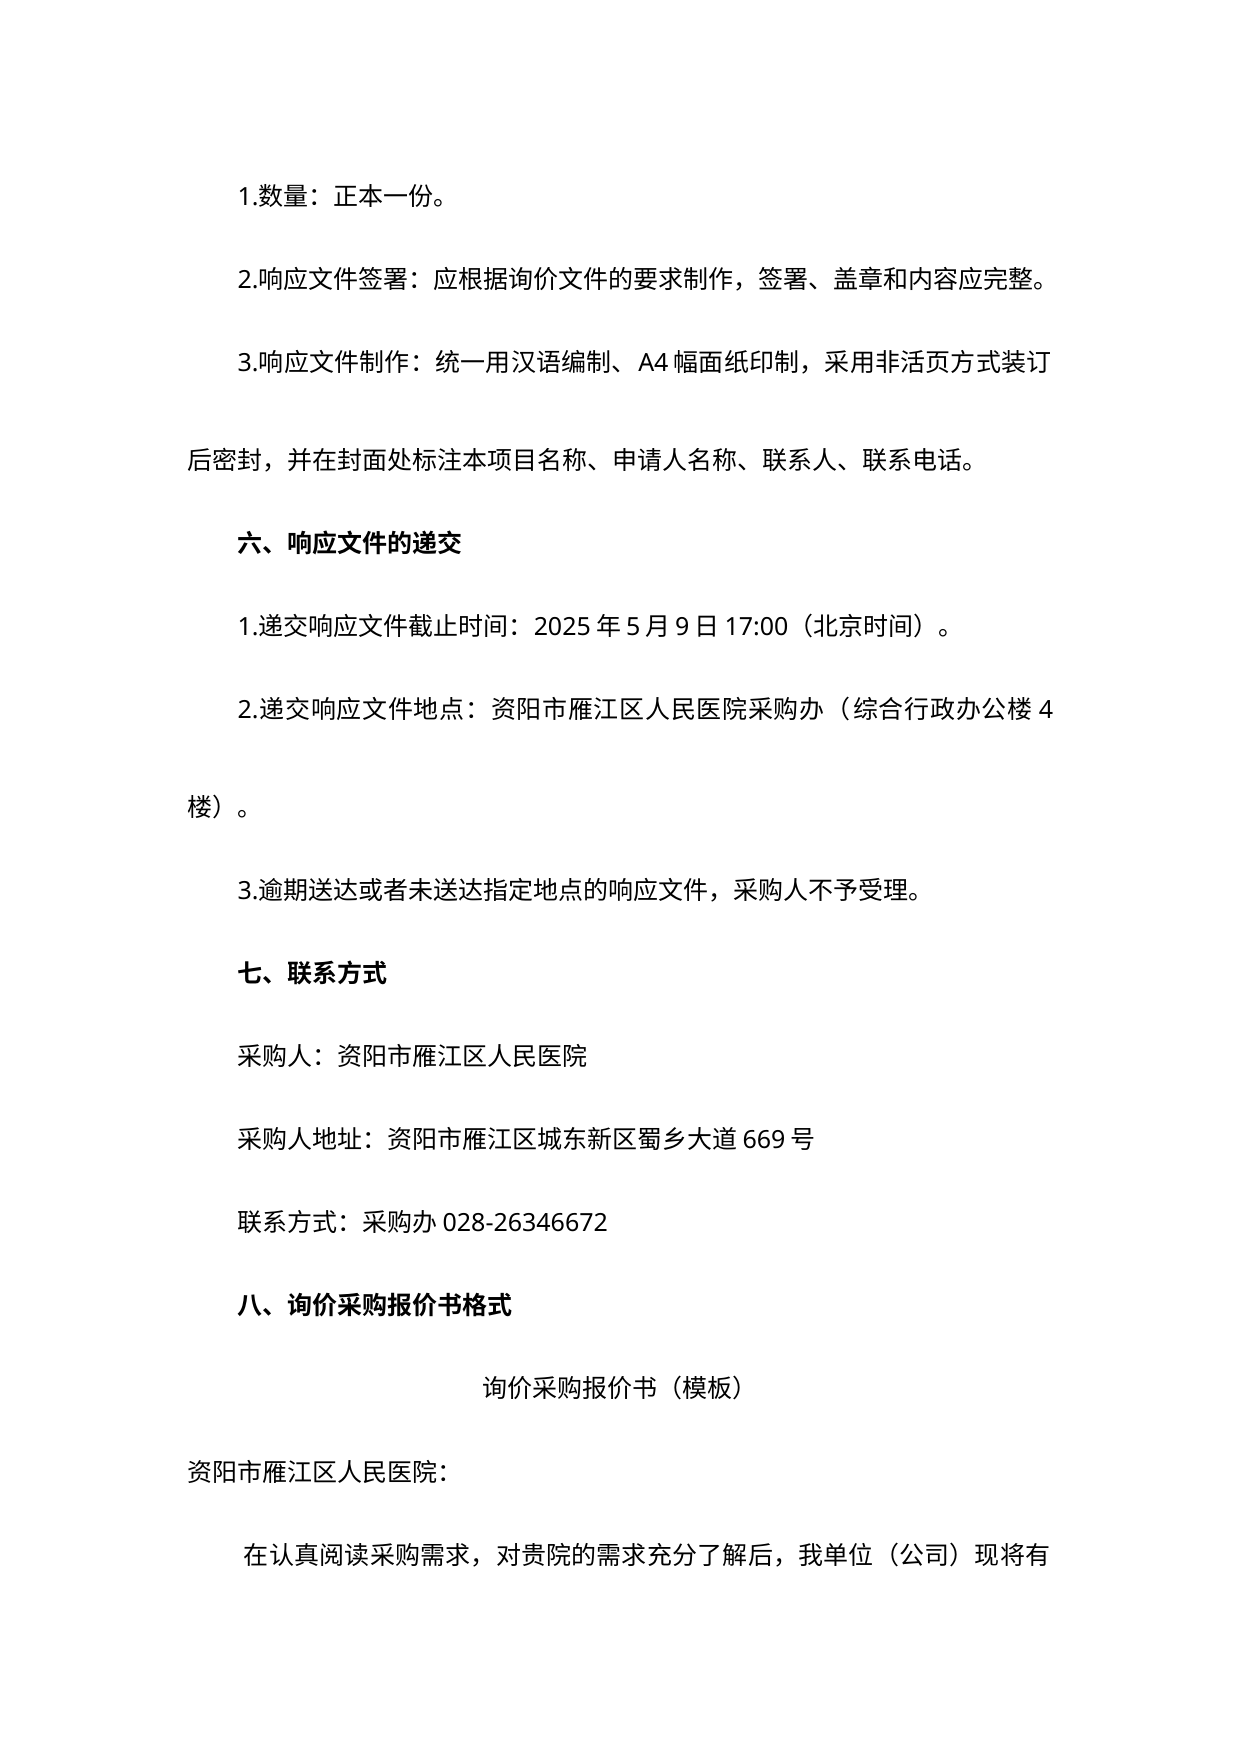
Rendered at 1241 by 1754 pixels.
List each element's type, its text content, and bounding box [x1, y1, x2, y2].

text 1.递交响应文件截止时间：2025年5月9日17:00（北京时间）。 [187, 592, 1053, 657]
text 1.数量：正本一份。 [187, 162, 1053, 227]
text 3.响应文件制作：统一用汉语编制、A4幅面纸印制，采用非活页方式装订后密封，并在封面处标注本项目名称、申请人名称、联系人、联系电话。 [187, 328, 1053, 491]
text 2.响应文件签署：应根据询价文件的要求制作，签署、盖章和内容应完整。 [187, 245, 1053, 310]
text 询价采购报价书（模板） [187, 1354, 1053, 1419]
text 八、询价采购报价书格式 [187, 1271, 1053, 1336]
text 3.逾期送达或者未送达指定地点的响应文件，采购人不予受理。 [187, 856, 1053, 921]
text 联系方式：采购办028-26346672 [187, 1188, 1053, 1253]
text 2.递交响应文件地点：资阳市雁江区人民医院采购办（综合行政办公楼4楼）。 [187, 675, 1053, 838]
text 采购人：资阳市雁江区人民医院 [187, 1022, 1053, 1087]
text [187, 1521, 1053, 1586]
text 六、响应文件的递交 [187, 509, 1053, 574]
text 资阳市雁江区人民医院： [187, 1438, 1053, 1503]
text 七、联系方式 [187, 939, 1053, 1004]
text 采购人地址：资阳市雁江区城东新区蜀乡大道669号 [187, 1105, 1053, 1170]
